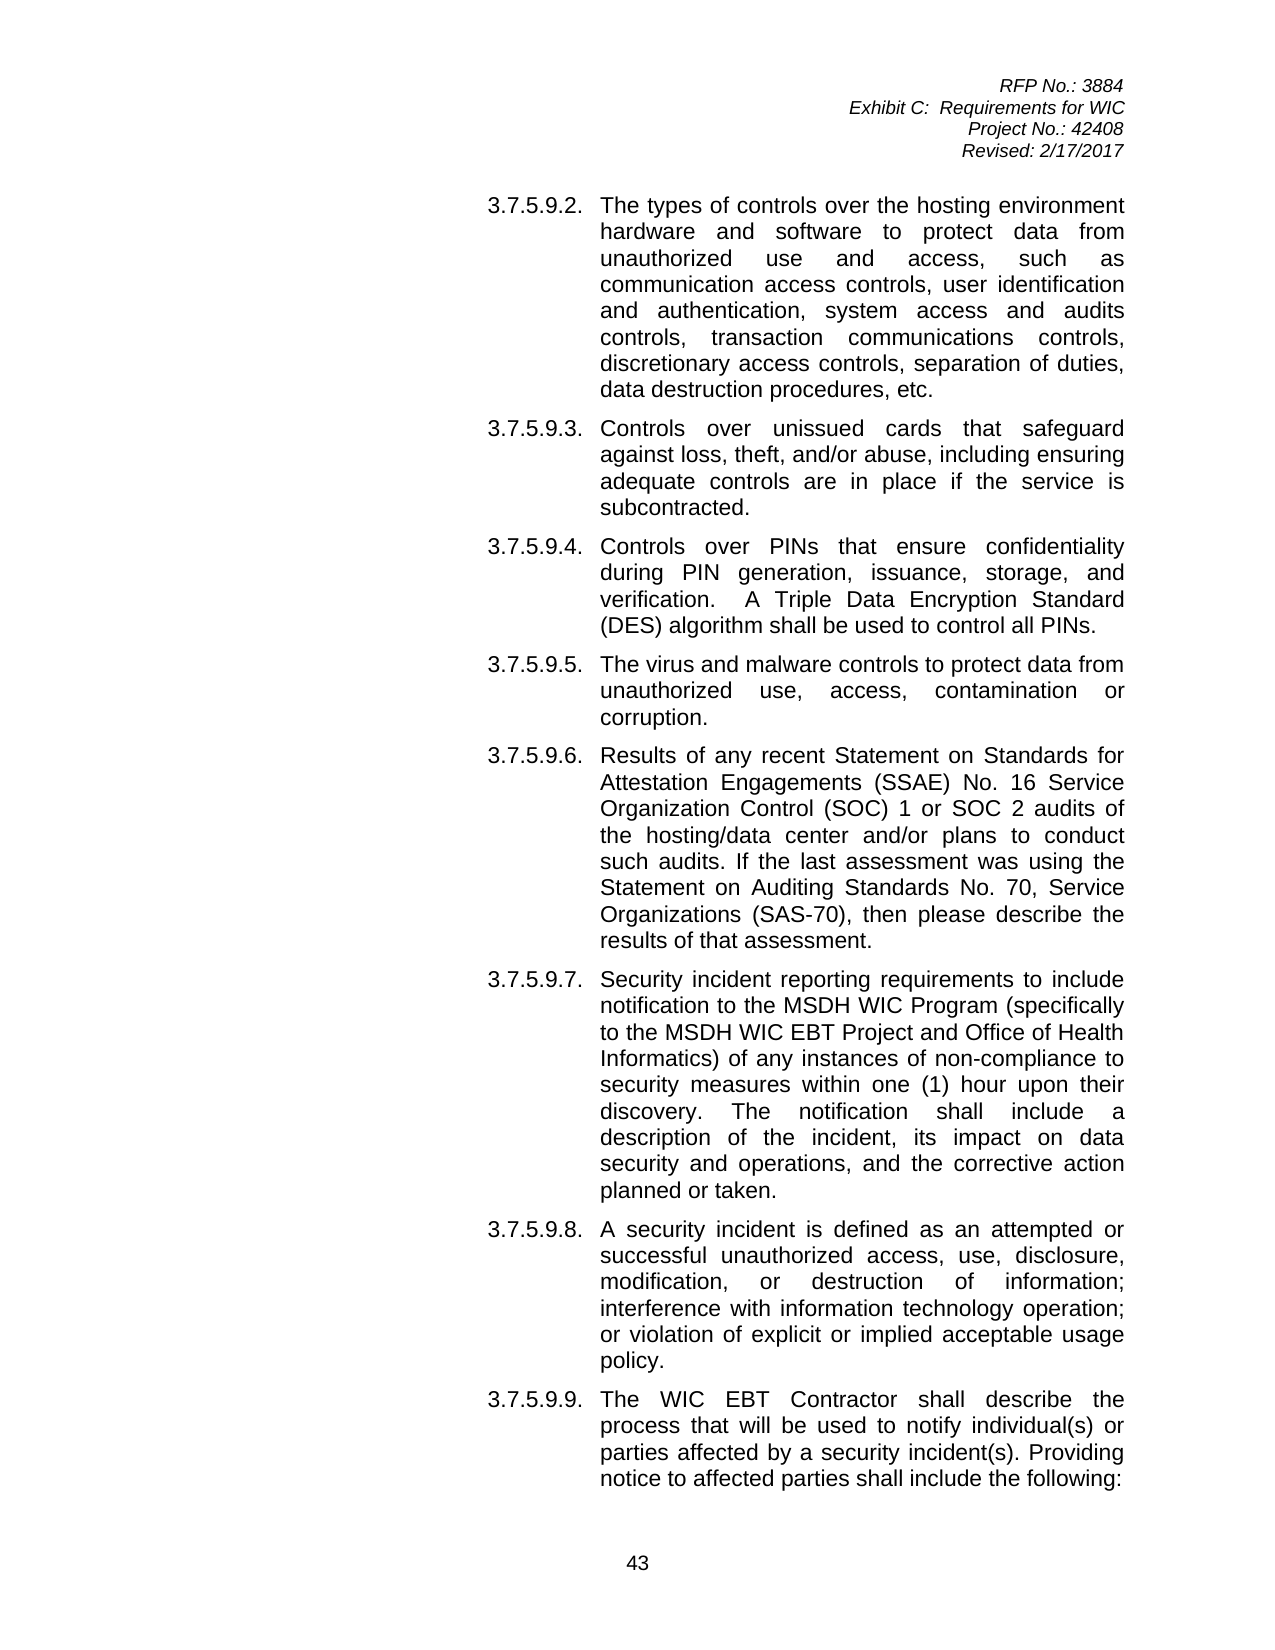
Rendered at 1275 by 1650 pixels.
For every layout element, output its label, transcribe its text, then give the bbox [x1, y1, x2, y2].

list Controls over unissued cards that safeguard against loss, theft, and/or abuse, including ensuring adequate controls are in place if the service is subcontracted. [487, 415, 1125, 521]
list A security incident is defined as an attempted or successful unauthorized access, use, disclosure, modification, or destruction of information; interference with information technology operation; or violation of explicit or implied acceptable usage policy. [487, 1216, 1125, 1374]
list Security incident reporting requirements to include notification to the MSDH WIC Program (specifically to the MSDH WIC EBT Project and Office of Health Informatics) of any instances of non-compliance to security measures within one (1) hour upon their discovery. The notification shall include a description of the incident, its impact on data security and operations, and the corrective action planned or taken. [487, 966, 1125, 1203]
list Controls over PINs that ensure confidentiality during PIN generation, issuance, storage, and verification. A Triple Data Encryption Standard (DES) algorithm shall be used to control all PINs. [487, 533, 1125, 638]
list The types of controls over the hosting environment hardware and software to protect data from unauthorized use and access, such as communication access controls, user identification and authentication, system access and audits controls, transaction communications controls, discretionary access controls, separation of duties, data destruction procedures, etc. [487, 192, 1125, 403]
list Results of any recent Statement on Standards for Attestation Engagements (SSAE) No. 16 Service Organization Control (SOC) 1 or SOC 2 audits of the hosting/data center and/or plans to conduct such audits. If the last assessment was using the Statement on Auditing Standards No. 70, Service Organizations (SAS-70), then please describe the results of that assessment. [487, 742, 1125, 953]
list The virus and malware controls to protect data from unauthorized use, access, contamination or corruption. [487, 651, 1125, 730]
list The WIC EBT Contractor shall describe the process that will be used to notify individual(s) or parties affected by a security incident(s). Providing notice to affected parties shall include the following: [487, 1386, 1125, 1492]
